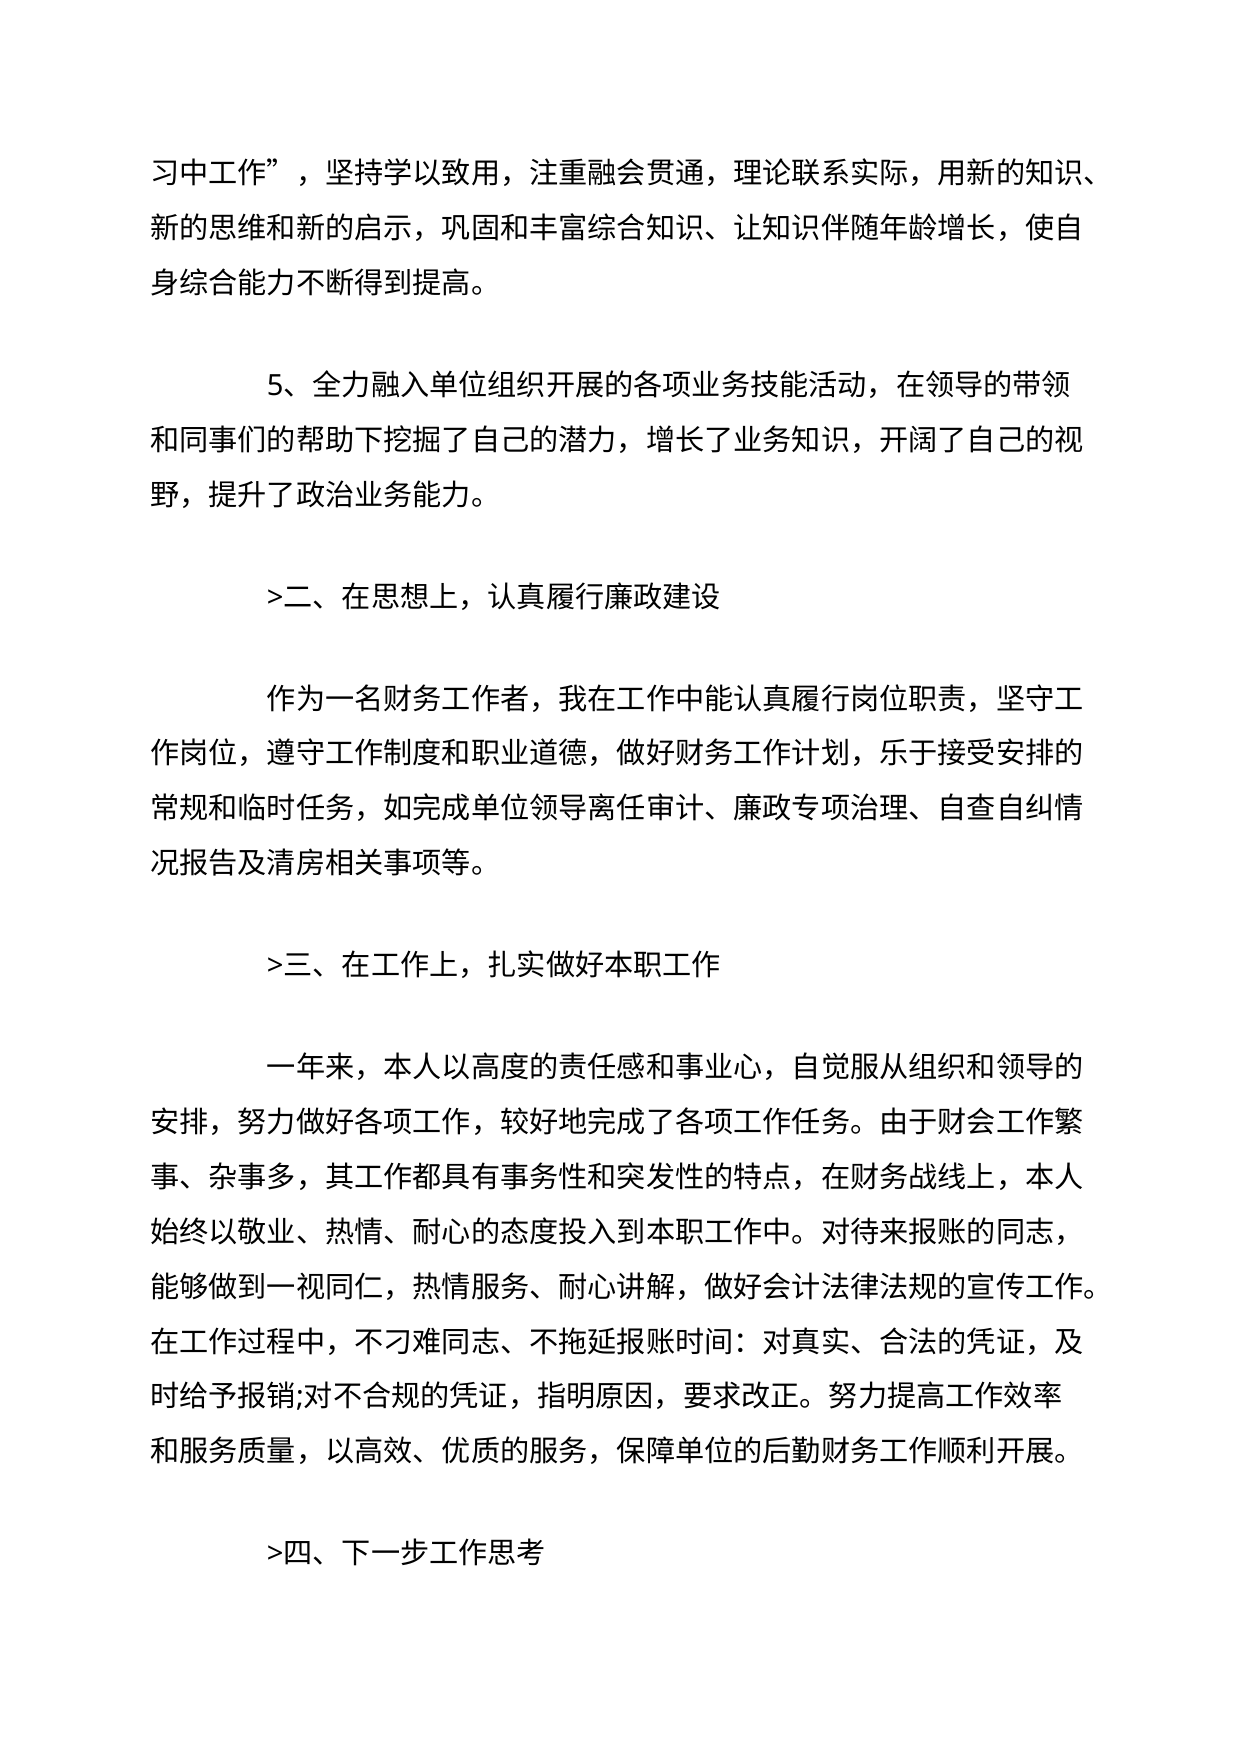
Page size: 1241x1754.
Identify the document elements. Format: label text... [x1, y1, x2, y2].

text 5、全力融入单位组织开展的各项业务技能活动，在领导的带领和同事们的帮助下挖掘了自己的潜力，增长了业务知识，开阔了自己的视野，提升了政治业务能力。 [150, 362, 1090, 514]
text >二、在思想上，认真履行廉政建设 [150, 573, 1090, 616]
text >四、下一步工作思考 [150, 1530, 1090, 1572]
text >三、在工作上，扎实做好本职工作 [150, 942, 1090, 984]
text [150, 150, 1090, 302]
text 作为一名财务工作者，我在工作中能认真履行岗位职责，坚守工作岗位，遵守工作制度和职业道德，做好财务工作计划，乐于接受安排的常规和临时任务，如完成单位领导离任审计、廉政专项治理、自查自纠情况报告及清房相关事项等。 [150, 675, 1090, 882]
text 一年来，本人以高度的责任感和事业心，自觉服从组织和领导的安排，努力做好各项工作，较好地完成了各项工作任务。由于财会工作繁事、杂事多，其工作都具有事务性和突发性的特点，在财务战线上，本人始终以敬业、热情、耐心的态度投入到本职工作中。对待来报账的同志，能够做到一视同仁，热情服务、耐心讲解，做好会计法律法规的宣传工作。在工作过程中，不刁难同志、不拖延报账时间：对真实、合法的凭证，及时给予报销;对不合规的凭证，指明原因，要求改正。努力提高工作效率和服务质量，以高效、优质的服务，保障单位的后勤财务工作顺利开展。 [150, 1044, 1090, 1470]
